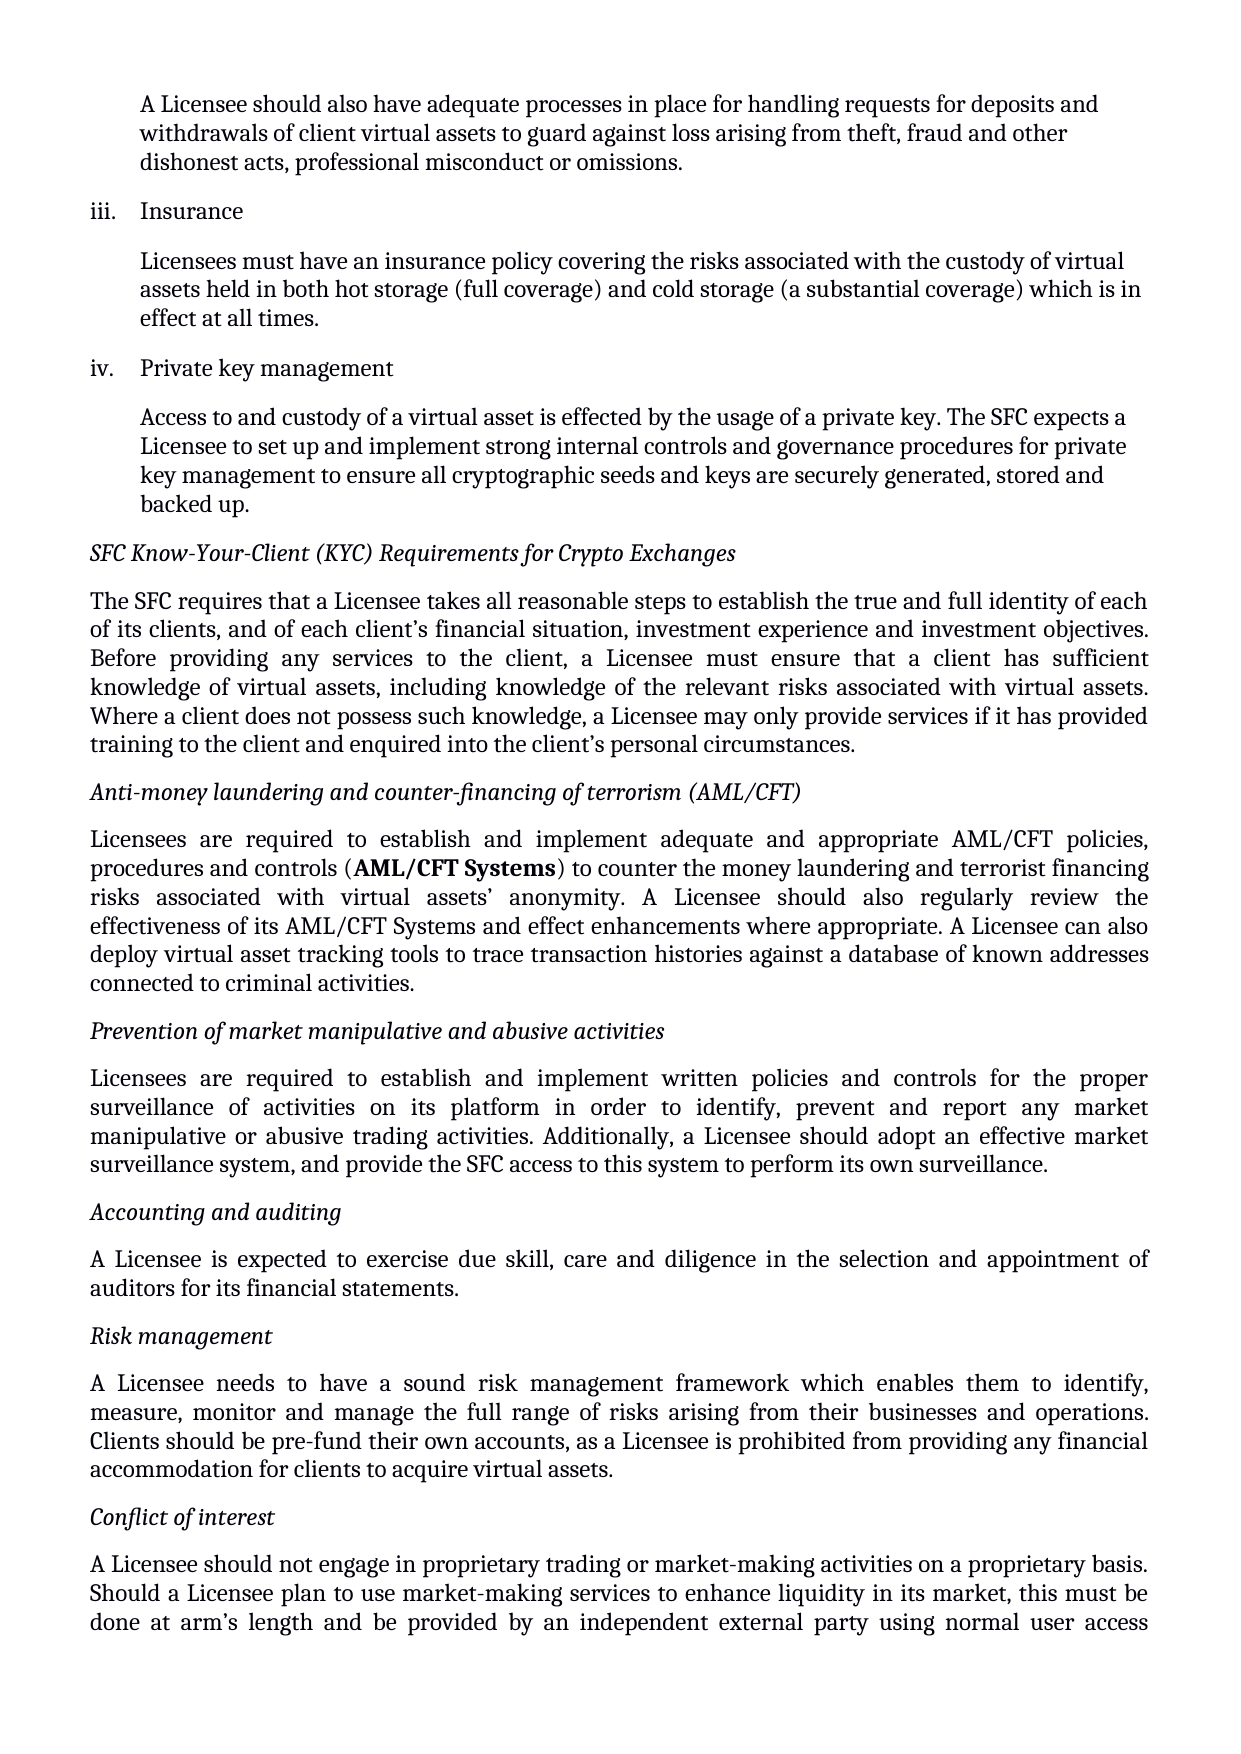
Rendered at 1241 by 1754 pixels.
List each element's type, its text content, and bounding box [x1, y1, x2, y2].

text Risk management [90, 1322, 1150, 1350]
text SFC Know-Your-Client (KYC) Requirements for Crypto Exchanges [90, 539, 1150, 568]
text Prevention of market manipulative and abusive activities [90, 1017, 1150, 1045]
text Licensees are required to establish and implement adequate and appropriate AML/CFT policies, procedures and controls (AML/CFT Systems) to counter the money laundering and terrorist financing risks associated with virtual assets’ anonymity. A Licensee should also regularly review the effectiveness of its AML/CFT Systems and effect enhancements where appropriate. A Licensee can also deploy virtual asset tracking tools to trace transaction histories against a database of known addresses connected to criminal activities. [90, 825, 1150, 998]
list Licensees must have an insurance policy covering the risks associated with the custody of virtual assets held in both hot storage (full coverage) and cold storage (a substantial coverage) which is in effect at all times. [90, 247, 1150, 333]
text Licensees are required to establish and implement written policies and controls for the proper surveillance of activities on its platform in order to identify, prevent and report any market manipulative or abusive trading activities. Additionally, a Licensee should adopt an effective market surveillance system, and provide the SFC access to this system to perform its own surveillance. [90, 1064, 1150, 1179]
text Conflict of interest [90, 1503, 1150, 1532]
text Anti-money laundering and counter-financing of terrorism (AML/CFT) [90, 778, 1150, 807]
list Access to and custody of a virtual asset is effected by the usage of a private key. The SFC expects a Licensee to set up and implement strong internal controls and governance procedures for private key management to ensure all cryptographic seeds and keys are securely generated, stored and backed up. [90, 403, 1150, 518]
text A Licensee needs to have a sound risk management framework which enables them to identify, measure, monitor and manage the full range of risks arising from their businesses and operations. Clients should be pre-fund their own accounts, as a Licensee is prohibited from providing any financial accommodation for clients to acquire virtual assets. [90, 1369, 1150, 1484]
list A Licensee should also have adequate processes in place for handling requests for deposits and withdrawals of client virtual assets to guard against loss arising from theft, fraud and other dishonest acts, professional misconduct or omissions. [90, 90, 1150, 176]
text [90, 1550, 1150, 1637]
text A Licensee is expected to exercise due skill, care and diligence in the selection and appointment of auditors for its financial statements. [90, 1245, 1150, 1303]
list Private key management [90, 354, 1150, 382]
list Insurance [90, 197, 1150, 226]
text Accounting and auditing [90, 1198, 1150, 1227]
text The SFC requires that a Licensee takes all reasonable steps to establish the true and full identity of each of its clients, and of each client’s financial situation, investment experience and investment objectives. Before providing any services to the client, a Licensee must ensure that a client has sufficient knowledge of virtual assets, including knowledge of the relevant risks associated with virtual assets. Where a client does not possess such knowledge, a Licensee may only provide services if it has provided training to the client and enquired into the client’s personal circumstances. [90, 587, 1150, 759]
